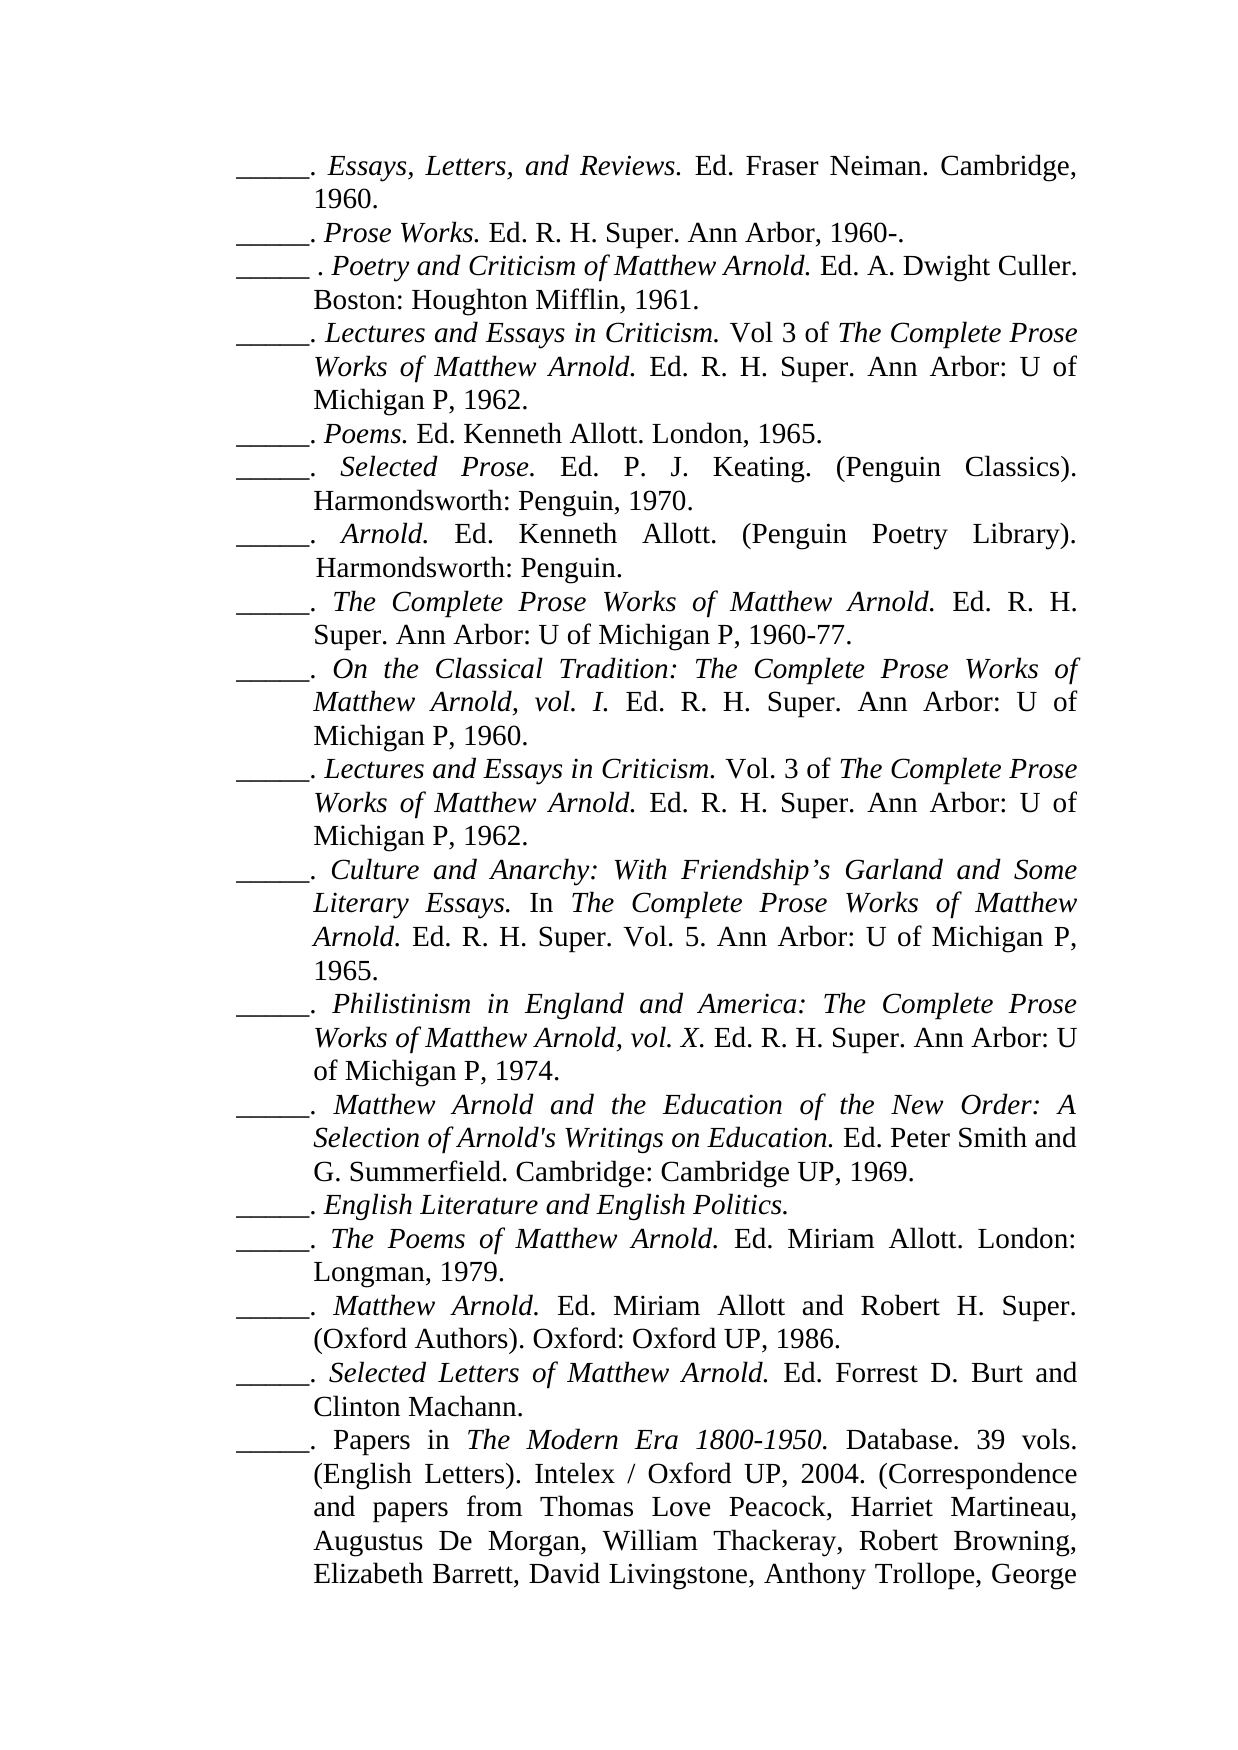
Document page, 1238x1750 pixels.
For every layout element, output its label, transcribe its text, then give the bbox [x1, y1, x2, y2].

text _____. Prose Works. Ed. R. H. Super. Ann Arbor, 1960-. [236, 215, 1078, 248]
text _____ . Poetry and Criticism of Matthew Arnold. Ed. A. Dwight Culler. Boston: Houghton Mifflin, 1961. [236, 248, 1078, 315]
text _____. Lectures and Essays in Criticism. Vol. 3 of The Complete Prose Works of Matthew Arnold. Ed. R. H. Super. Ann Arbor: U of Michigan P, 1962. [236, 751, 1078, 852]
text _____. The Complete Prose Works of Matthew Arnold. Ed. R. H. Super. Ann Arbor: U of Michigan P, 1960-77. [236, 584, 1078, 651]
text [236, 1422, 1078, 1590]
text _____. Philistinism in England and America: The Complete Prose Works of Matthew Arnold, vol. X. Ed. R. H. Super. Ann Arbor: U of Michigan P, 1974. [236, 986, 1078, 1087]
text _____. English Literature and English Politics. [236, 1187, 1078, 1221]
text _____. Selected Prose. Ed. P. J. Keating. (Penguin Classics). Harmondsworth: Penguin, 1970. [236, 449, 1078, 517]
text _____. Lectures and Essays in Criticism. Vol 3 of The Complete Prose Works of Matthew Arnold. Ed. R. H. Super. Ann Arbor: U of Michigan P, 1962. [236, 315, 1078, 416]
text _____. On the Classical Tradition: The Complete Prose Works of Matthew Arnold, vol. I. Ed. R. H. Super. Ann Arbor: U of Michigan P, 1960. [236, 651, 1078, 751]
text _____. Matthew Arnold. Ed. Miriam Allott and Robert H. Super. (Oxford Authors). Oxford: Oxford UP, 1986. [236, 1288, 1078, 1355]
text _____. Selected Letters of Matthew Arnold. Ed. Forrest D. Burt and Clinton Machann. [236, 1355, 1078, 1422]
text _____. Arnold. Ed. Kenneth Allott. (Penguin Poetry Library). Harmondsworth: Penguin. [236, 517, 1078, 584]
text _____. Essays, Letters, and Reviews. Ed. Fraser Neiman. Cambridge, 1960. [236, 148, 1078, 215]
text _____. Culture and Anarchy: With Friendship’s Garland and Some Literary Essays. In The Complete Prose Works of Matthew Arnold. Ed. R. H. Super. Vol. 5. Ann Arbor: U of Michigan P, 1965. [236, 852, 1078, 986]
text _____. Poems. Ed. Kenneth Allott. London, 1965. [236, 416, 1078, 449]
text _____. The Poems of Matthew Arnold. Ed. Miriam Allott. London: Longman, 1979. [236, 1221, 1077, 1288]
text _____. Matthew Arnold and the Education of the New Order: A Selection of Arnold's Writings on Education. Ed. Peter Smith and G. Summerfield. Cambridge: Cambridge UP, 1969. [236, 1087, 1077, 1187]
